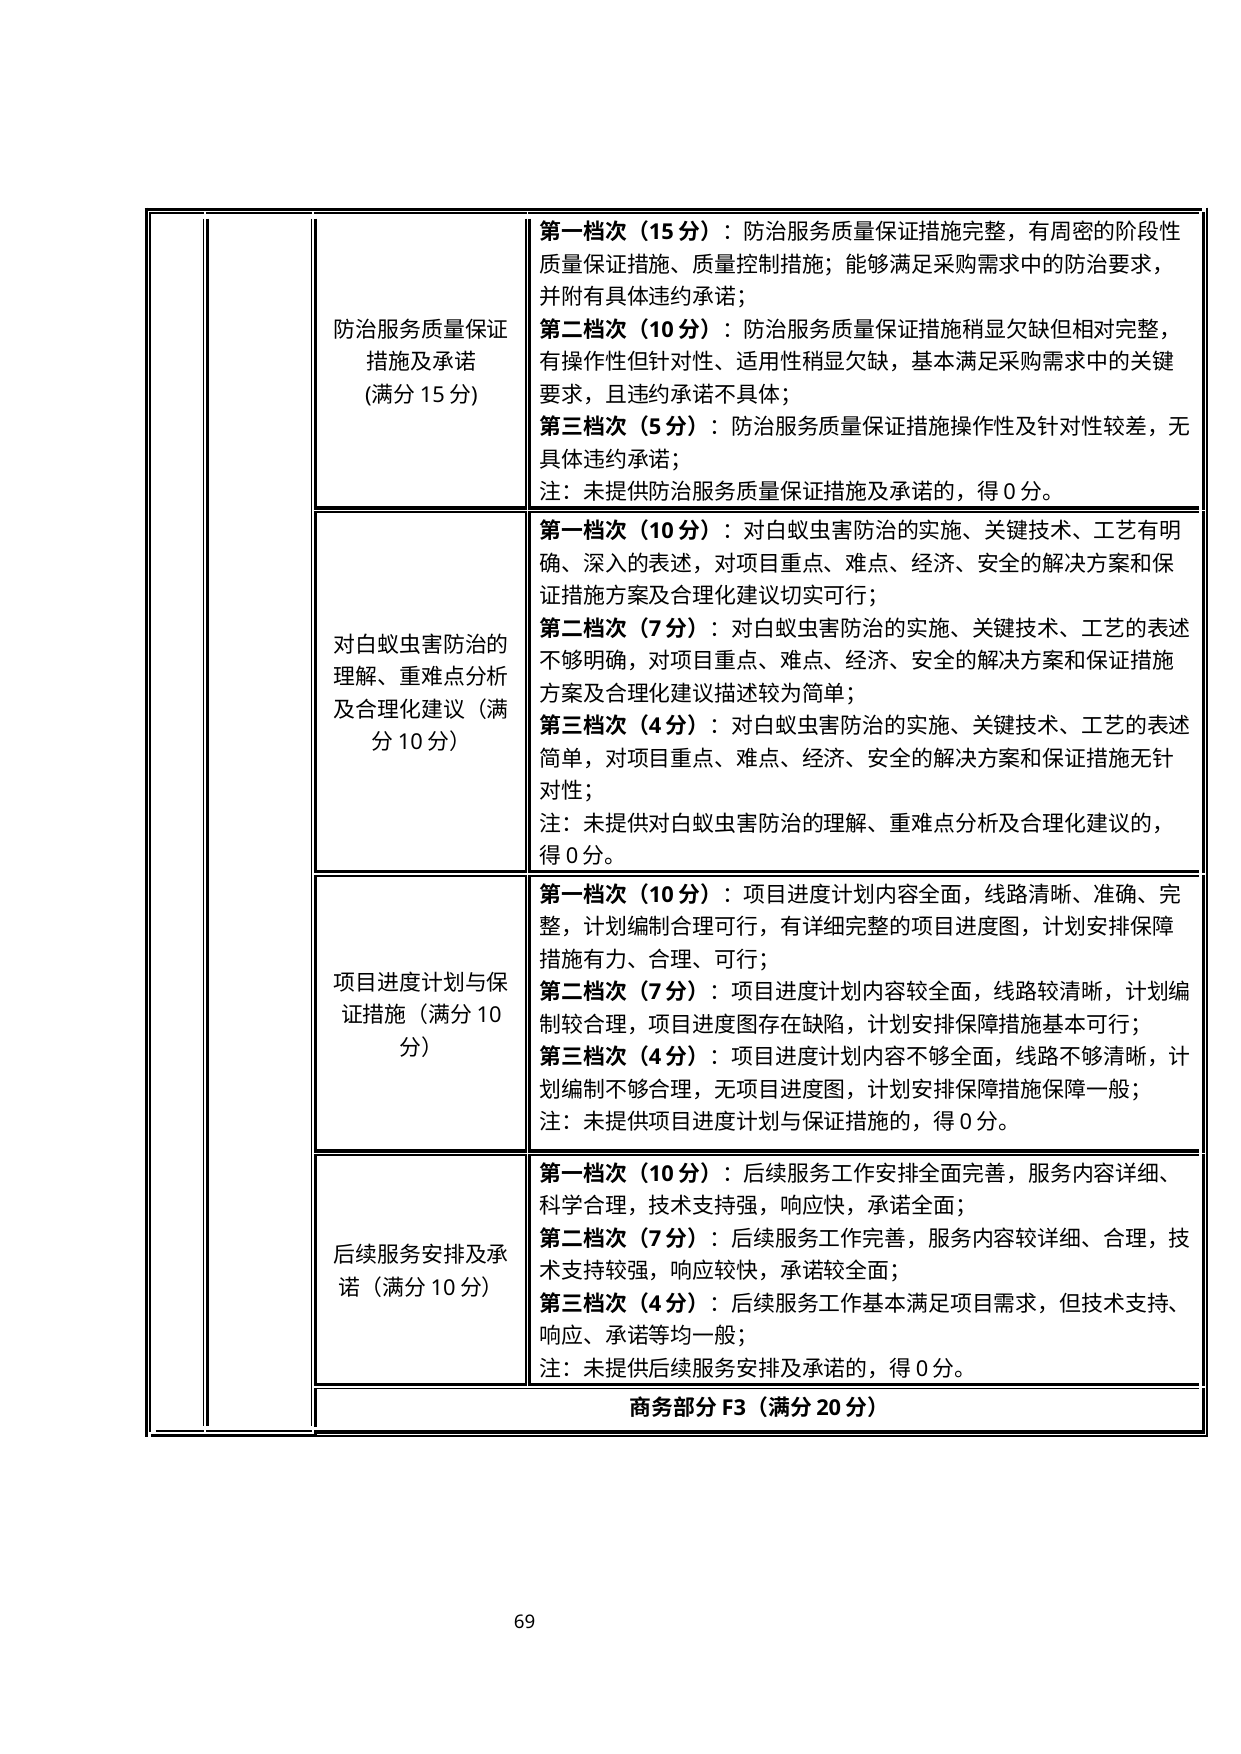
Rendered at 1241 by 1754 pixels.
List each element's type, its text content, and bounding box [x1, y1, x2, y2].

table_cell 对白蚁虫害防治的理解、重难点分析及合理化建议（满分10分） [317, 513, 525, 870]
table_cell 项目进度计划与保证措施（满分10分） [317, 877, 525, 1149]
table_cell 第一档次（15分）：防治服务质量保证措施完整，有周密的阶段性质量保证措施、质量控制措施；能够满足采购需求中的防治要求，并附有具体违约承诺； 第二档次（10分）：防治服务质量保证措施稍显欠缺但相对完整，有操作性但针对性、适用性稍显欠缺，基本满足采购需求中的关键要求，且违约承诺不具体； 第三档次（5分）：防治服务质量保证措施操作性及针对性较差，无具体违约承诺； 注：未提供防治服务质量保证措施及承诺的，得0分。 [528, 208, 1205, 506]
table_cell 防治服务质量保证措施及承诺 (满分15分) [314, 211, 528, 506]
table_cell 第一档次（10分）：项目进度计划内容全面，线路清晰、准确、完整，计划编制合理可行，有详细完整的项目进度图，计划安排保障措施有力、合理、可行； 第二档次（7分）：项目进度计划内容较全面，线路较清晰，计划编制较合理，项目进度图存在缺陷，计划安排保障措施基本可行； 第三档次（4分）：项目进度计划内容不够全面，线路不够清晰，计划编制不够合理，无项目进度图，计划安排保障措施保障一般； 注：未提供项目进度计划与保证措施的，得0分。 [528, 870, 1205, 1149]
table_cell 商务部分F3（满分20分） [314, 1383, 1205, 1430]
table_cell 后续服务安排及承诺（满分10分） [317, 1156, 525, 1383]
table_cell 第一档次（10分）：后续服务工作安排全面完善，服务内容详细、科学合理，技术支持强，响应快，承诺全面； 第二档次（7分）：后续服务工作完善，服务内容较详细、合理，技术支持较强，响应较快，承诺较全面； 第三档次（4分）：后续服务工作基本满足项目需求，但技术支持、响应、承诺等均一般； 注：未提供后续服务安排及承诺的，得0分。 [528, 1149, 1205, 1383]
table_cell 第一档次（10分）：对白蚁虫害防治的实施、关键技术、工艺有明确、深入的表述，对项目重点、难点、经济、安全的解决方案和保证措施方案及合理化建议切实可行； 第二档次（7分）：对白蚁虫害防治的实施、关键技术、工艺的表述不够明确，对项目重点、难点、经济、安全的解决方案和保证措施方案及合理化建议描述较为简单； 第三档次（4分）：对白蚁虫害防治的实施、关键技术、工艺的表述简单，对项目重点、难点、经济、安全的解决方案和保证措施无针对性； 注：未提供对白蚁虫害防治的理解、重难点分析及合理化建议的，得0分。 [528, 506, 1205, 870]
